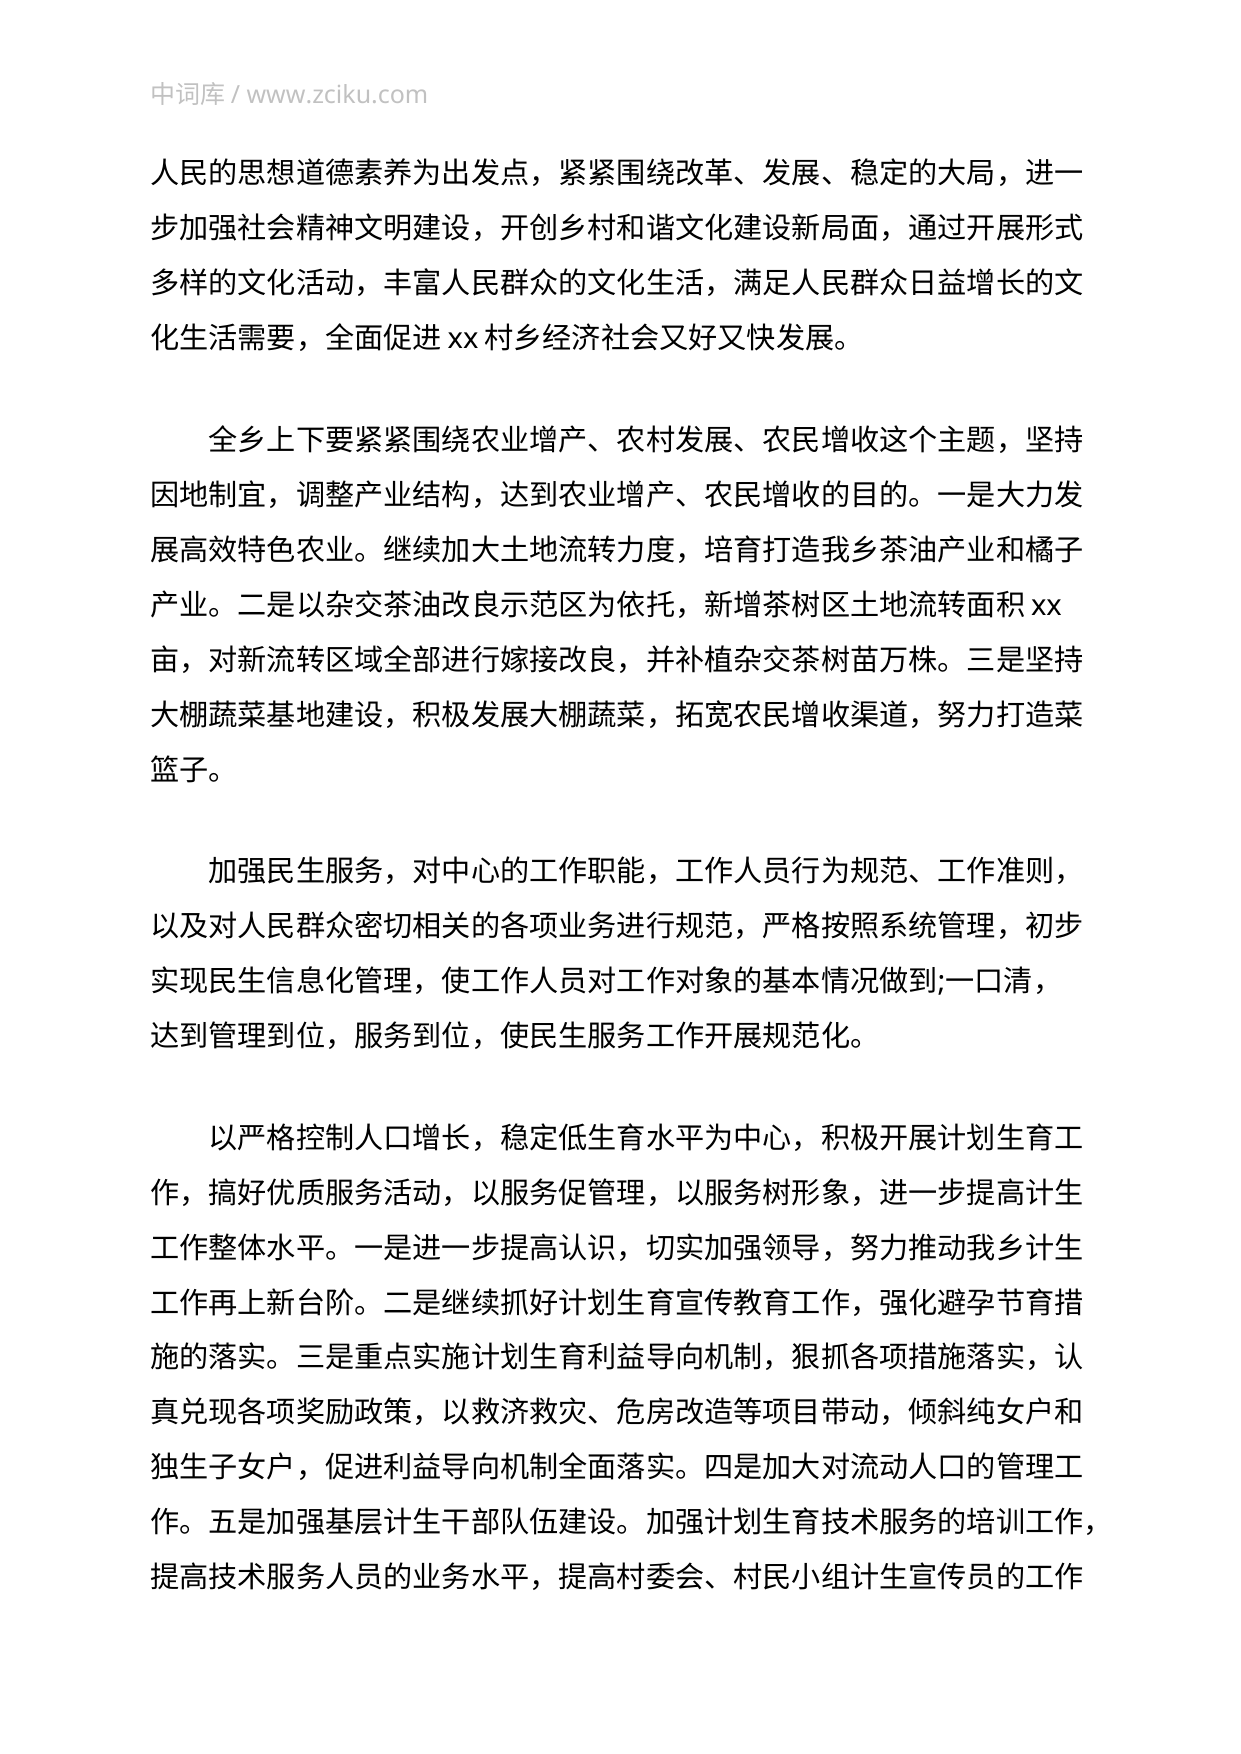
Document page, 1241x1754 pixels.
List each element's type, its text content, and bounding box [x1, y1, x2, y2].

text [150, 150, 1090, 357]
text 加强民生服务，对中心的工作职能，工作人员行为规范、工作准则，以及对人民群众密切相关的各项业务进行规范，严格按照系统管理，初步实现民生信息化管理，使工作人员对工作对象的基本情况做到;一口清，达到管理到位，服务到位，使民生服务工作开展规范化。 [150, 848, 1090, 1055]
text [150, 1114, 1090, 1596]
text 全乡上下要紧紧围绕农业增产、农村发展、农民增收这个主题，坚持因地制宜，调整产业结构，达到农业增产、农民增收的目的。一是大力发展高效特色农业。继续加大土地流转力度，培育打造我乡茶油产业和橘子产业。二是以杂交茶油改良示范区为依托，新增茶树区土地流转面积xx亩，对新流转区域全部进行嫁接改良，并补植杂交茶树苗万株。三是坚持大棚蔬菜基地建设，积极发展大棚蔬菜，拓宽农民增收渠道，努力打造菜篮子。 [150, 417, 1090, 788]
